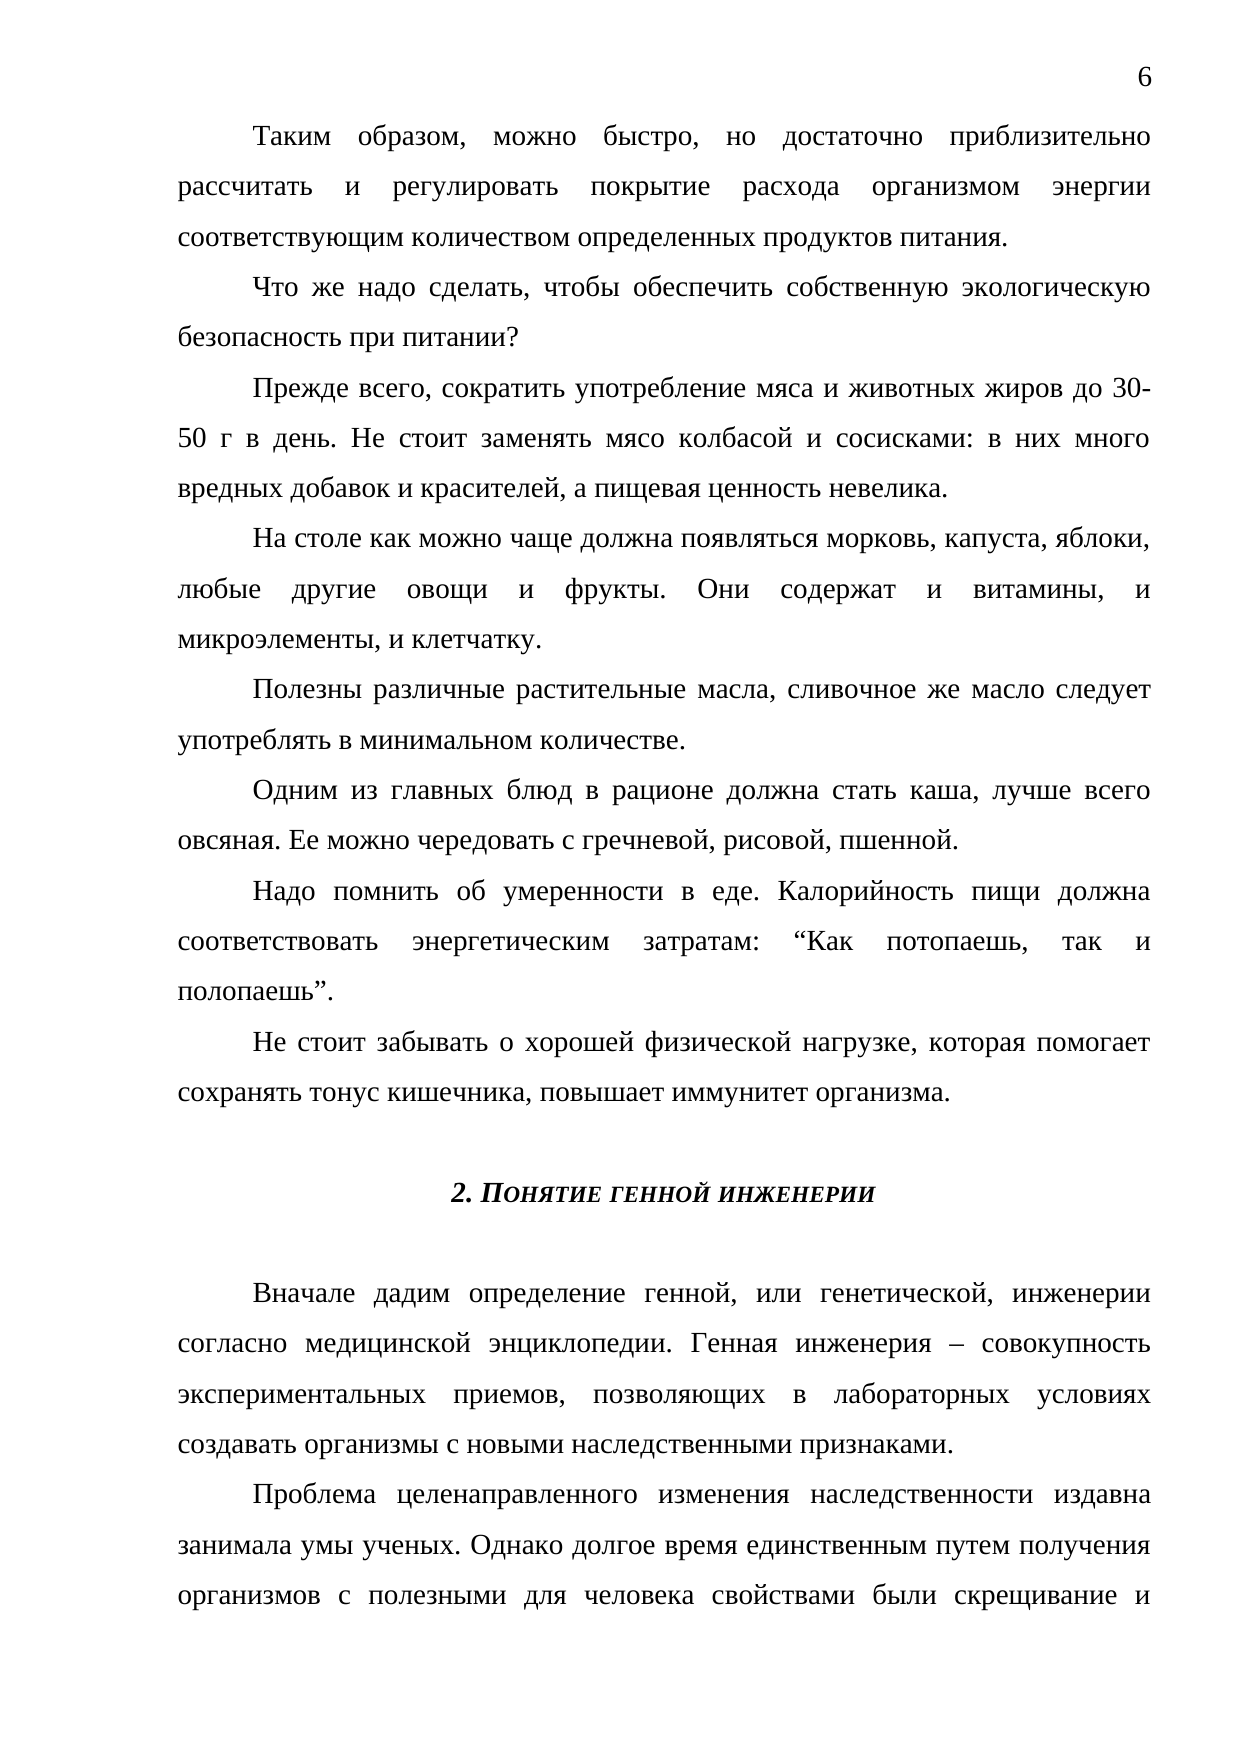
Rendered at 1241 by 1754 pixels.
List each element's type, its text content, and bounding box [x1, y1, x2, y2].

text 2. Понятие генной инженерии [177, 1175, 1152, 1208]
text Вначале дадим определение генной, или генетической, инженерии согласно медицинской энциклопедии. Генная инженерия – совокупность экспериментальных приемов, позволяющих в лабораторных условиях создавать организмы с новыми наследственными признаками. [177, 1275, 1152, 1460]
text Надо помнить об умеренности в еде. Калорийность пищи должна соответствовать энергетическим затратам: “Как потопаешь, так и полопаешь”. [177, 873, 1152, 1007]
text Одним из главных блюд в рационе должна стать каша, лучше всего овсяная. Ее можно чередовать с гречневой, рисовой, пшенной. [177, 772, 1152, 856]
text Что же надо сделать, чтобы обеспечить собственную экологическую безопасность при питании? [177, 269, 1152, 353]
text На столе как можно чаще должна появляться морковь, капуста, яблоки, любые другие овощи и фрукты. Они содержат и витамины, и микроэлементы, и клетчатку. [177, 521, 1152, 655]
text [177, 1477, 1152, 1611]
text Прежде всего, сократить употребление мяса и животных жиров до 30- в день. Не стоит заменять мясо колбасой и сосисками: в них много вредных добавок и красителей, а пищевая ценность невелика. [177, 370, 1152, 504]
text Полезны различные растительные масла, сливочное же масло следует употреблять в минимальном количестве. [177, 672, 1152, 755]
text Таким образом, можно быстро, но достаточно приблизительно рассчитать и регулировать покрытие расхода организмом энергии соответствующим количеством определенных продуктов питания. [177, 118, 1152, 252]
text Не стоит забывать о хорошей физической нагрузке, которая помогает сохранять тонус кишечника, повышает иммунитет организма. [177, 1024, 1152, 1108]
